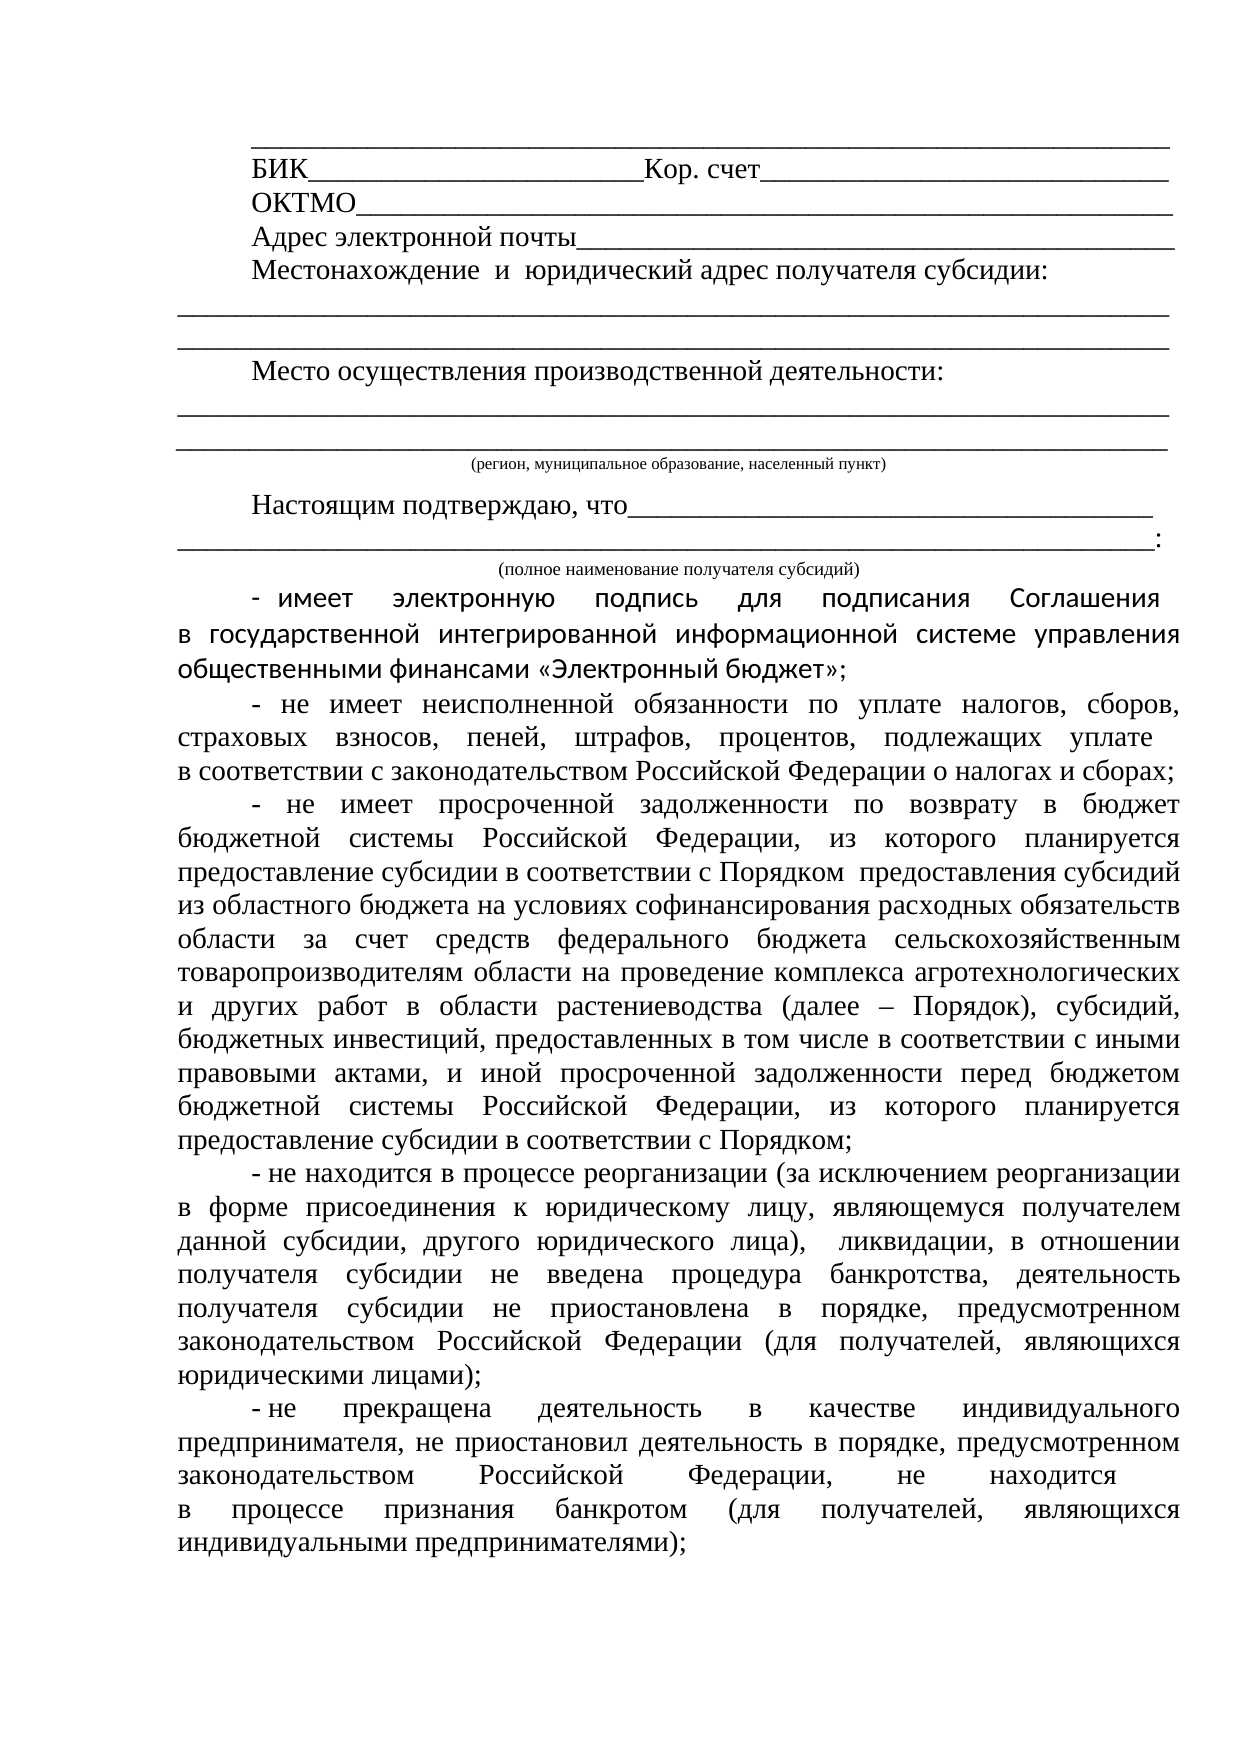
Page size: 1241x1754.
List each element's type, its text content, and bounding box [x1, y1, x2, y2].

text ____________________________________________________________________ [176, 420, 1181, 453]
text - не находится в процессе реорганизации (за исключением реорганизации в форме присоединения к юридическому лицу, являющемуся получателем данной субсидии, другого юридического лица), ликвидации, в отношении получателя субсидии не введена процедура банкротства, деятельность получателя субсидии не приостановлена в порядке, предусмотренном законодательством Российской Федерации (для получателей, являющихся юридическими лицами); [177, 1156, 1181, 1390]
text - не прекращена деятельность в качестве индивидуального предпринимателя, не приостановил деятельность в порядке, предусмотренном законодательством Российской Федерации, не находится в процессе признания банкротом (для получателей, являющихся индивидуальными предпринимателями); [177, 1390, 1181, 1558]
text - имеет электронную подпись для подписания Соглашения в государственной интегрированной информационной системе управления общественными финансами «Электронный бюджет»; [177, 579, 1181, 686]
text (регион, муниципальное образование, населенный пункт) [176, 453, 1181, 487]
text Местонахождение и юридический адрес получателя субсидии: [177, 252, 1181, 286]
text (полное наименование получателя субсидий) [177, 554, 1181, 579]
text БИК_______________________Кор. счет____________________________ [177, 152, 1181, 185]
text ____________________________________________________________________ [177, 286, 1181, 319]
text Адрес электронной почты_________________________________________ [177, 219, 1181, 252]
text ОКТМО________________________________________________________ [177, 185, 1181, 219]
text - не имеет просроченной задолженности по возврату в бюджет бюджетной системы Российской Федерации, из которого планируется предоставление субсидии в соответствии с Порядком предоставления субсидий из областного бюджета на условиях софинансирования расходных обязательств области за счет средств федерального бюджета сельскохозяйственным товаропроизводителям области на проведение комплекса агротехнологических и других работ в области растениеводства (далее – Порядок), субсидий, бюджетных инвестиций, предоставленных в том числе в соответствии с иными правовыми актами, и иной просроченной задолженности перед бюджетом бюджетной системы Российской Федерации, из которого планируется предоставление субсидии в соответствии с Порядком; [177, 787, 1181, 1156]
text - не имеет неисполненной обязанности по уплате налогов, сборов, страховых взносов, пеней, штрафов, процентов, подлежащих уплате в соответствии с законодательством Российской Федерации о налогах и сборах; [177, 686, 1181, 787]
text _______________________________________________________________ [177, 118, 1181, 152]
text Настоящим подтверждаю, что____________________________________ [177, 487, 1181, 521]
text ___________________________________________________________________: [177, 521, 1181, 554]
text Место осуществления производственной деятельности: ____________________________________________________________________ [176, 353, 1181, 420]
text ____________________________________________________________________ [177, 319, 1181, 353]
